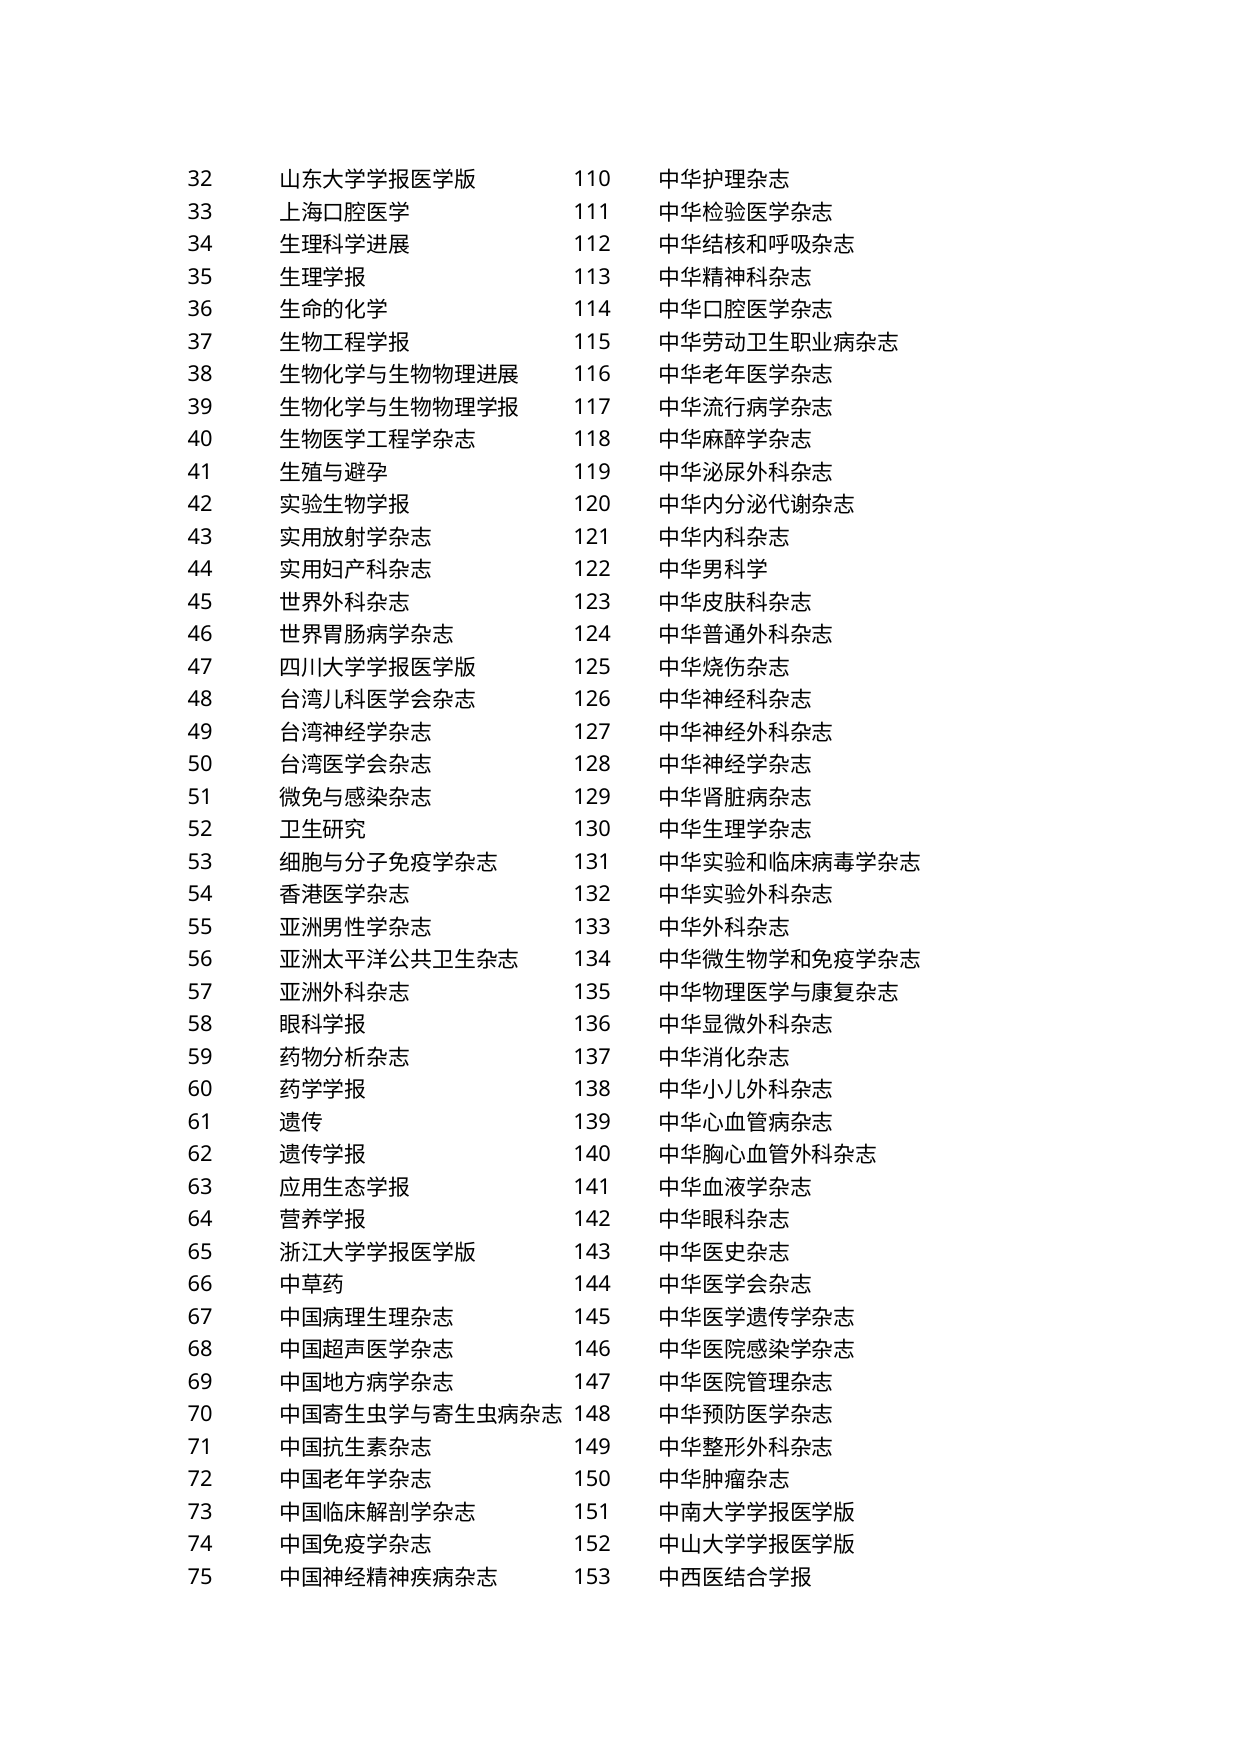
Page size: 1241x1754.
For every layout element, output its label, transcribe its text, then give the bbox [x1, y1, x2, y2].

table_cell 41 [188, 455, 279, 487]
table_cell 110 [573, 162, 658, 194]
table_cell 中华普通外科杂志 [659, 617, 1053, 649]
table_cell 中华心血管病杂志 [659, 1105, 1053, 1137]
table_cell 67 [188, 1300, 279, 1332]
table_cell 136 [573, 1007, 658, 1039]
table_cell 中华消化杂志 [659, 1040, 1053, 1072]
table_cell 中华口腔医学杂志 [659, 292, 1053, 324]
table_cell 中华男科学 [659, 552, 1053, 584]
table_cell 121 [573, 520, 658, 552]
table_cell 128 [573, 747, 658, 779]
table_cell 中华实验外科杂志 [659, 877, 1053, 909]
table_cell 中华皮肤科杂志 [659, 585, 1053, 617]
table_cell 63 [188, 1170, 279, 1202]
table_cell 148 [573, 1397, 658, 1429]
table_cell 145 [573, 1300, 658, 1332]
table_cell 中华内分泌代谢杂志 [659, 487, 1053, 519]
table_cell 135 [573, 975, 658, 1007]
table_cell 32 [188, 162, 279, 194]
table_cell 细胞与分子免疫学杂志 [279, 845, 573, 877]
table_cell 中华整形外科杂志 [659, 1430, 1053, 1462]
table_cell 73 [188, 1495, 279, 1527]
table_cell 中华精神科杂志 [659, 260, 1053, 292]
table_cell 137 [573, 1040, 658, 1072]
table_cell 药学学报 [279, 1072, 573, 1104]
table_cell 142 [573, 1202, 658, 1234]
table_cell 119 [573, 455, 658, 487]
table_cell 生理科学进展 [279, 227, 573, 259]
table_cell 上海口腔医学 [279, 195, 573, 227]
table_cell 实用妇产科杂志 [279, 552, 573, 584]
table_cell 中华生理学杂志 [659, 812, 1053, 844]
table_cell 中华物理医学与康复杂志 [659, 975, 1053, 1007]
table_cell 遗传 [279, 1105, 573, 1137]
table_cell 71 [188, 1430, 279, 1462]
table_cell 实用放射学杂志 [279, 520, 573, 552]
table_cell 山东大学学报医学版 [279, 162, 573, 194]
table_cell 66 [188, 1267, 279, 1299]
table_cell 四川大学学报医学版 [279, 650, 573, 682]
table_cell 中华肾脏病杂志 [659, 780, 1053, 812]
table_cell 34 [188, 227, 279, 259]
table_cell 亚洲男性学杂志 [279, 910, 573, 942]
table_cell 生命的化学 [279, 292, 573, 324]
table_cell 台湾儿科医学会杂志 [279, 682, 573, 714]
table_cell 115 [573, 325, 658, 357]
table_cell 111 [573, 195, 658, 227]
table_cell 116 [573, 357, 658, 389]
table_cell 37 [188, 325, 279, 357]
table_cell 129 [573, 780, 658, 812]
table_cell 69 [188, 1365, 279, 1397]
table_cell 54 [188, 877, 279, 909]
table_cell 52 [188, 812, 279, 844]
table_cell 144 [573, 1267, 658, 1299]
table_cell 中国神经精神疾病杂志 [279, 1560, 573, 1592]
table_cell 应用生态学报 [279, 1170, 573, 1202]
table_cell 153 [573, 1560, 658, 1592]
table_cell 120 [573, 487, 658, 519]
table_cell 53 [188, 845, 279, 877]
table_cell 世界外科杂志 [279, 585, 573, 617]
table_cell 中华麻醉学杂志 [659, 422, 1053, 454]
table_cell 生殖与避孕 [279, 455, 573, 487]
table_cell 生物工程学报 [279, 325, 573, 357]
table_cell 亚洲太平洋公共卫生杂志 [279, 942, 573, 974]
table_cell 中华医院感染学杂志 [659, 1332, 1053, 1364]
table_cell 143 [573, 1235, 658, 1267]
table_cell 中华检验医学杂志 [659, 195, 1053, 227]
table_cell 130 [573, 812, 658, 844]
table_cell 中华血液学杂志 [659, 1170, 1053, 1202]
table_cell 中华胸心血管外科杂志 [659, 1137, 1053, 1169]
table_cell 中华医院管理杂志 [659, 1365, 1053, 1397]
table_cell 72 [188, 1462, 279, 1494]
table_cell 125 [573, 650, 658, 682]
table_cell 75 [188, 1560, 279, 1592]
table_cell 中华神经科杂志 [659, 682, 1053, 714]
table_cell 中草药 [279, 1267, 573, 1299]
table_cell 生物化学与生物物理进展 [279, 357, 573, 389]
table_cell 33 [188, 195, 279, 227]
table_cell 112 [573, 227, 658, 259]
table_cell 74 [188, 1527, 279, 1559]
table_cell 实验生物学报 [279, 487, 573, 519]
table_cell 中山大学学报医学版 [659, 1527, 1053, 1559]
table_cell 127 [573, 715, 658, 747]
table_cell 世界胃肠病学杂志 [279, 617, 573, 649]
table_cell 中国超声医学杂志 [279, 1332, 573, 1364]
table_cell 123 [573, 585, 658, 617]
table_cell 118 [573, 422, 658, 454]
table_cell 149 [573, 1430, 658, 1462]
table_cell 中西医结合学报 [659, 1560, 1053, 1592]
table_cell 中华微生物学和免疫学杂志 [659, 942, 1053, 974]
table_cell 中华结核和呼吸杂志 [659, 227, 1053, 259]
table_cell 卫生研究 [279, 812, 573, 844]
table_cell 131 [573, 845, 658, 877]
table_cell 香港医学杂志 [279, 877, 573, 909]
table_cell 中华外科杂志 [659, 910, 1053, 942]
table_cell 40 [188, 422, 279, 454]
table_cell 132 [573, 877, 658, 909]
table_cell 36 [188, 292, 279, 324]
table_cell 药物分析杂志 [279, 1040, 573, 1072]
table_cell 台湾神经学杂志 [279, 715, 573, 747]
table_cell 中华护理杂志 [659, 162, 1053, 194]
table_cell 中华神经外科杂志 [659, 715, 1053, 747]
table_cell 124 [573, 617, 658, 649]
table_cell 49 [188, 715, 279, 747]
table_cell 46 [188, 617, 279, 649]
table_cell 中国老年学杂志 [279, 1462, 573, 1494]
table_cell 151 [573, 1495, 658, 1527]
table_cell 38 [188, 357, 279, 389]
table_cell 中华医学遗传学杂志 [659, 1300, 1053, 1332]
table_cell 70 [188, 1397, 279, 1429]
table_cell 61 [188, 1105, 279, 1137]
table_cell 中华劳动卫生职业病杂志 [659, 325, 1053, 357]
table_cell 生理学报 [279, 260, 573, 292]
table_cell 42 [188, 487, 279, 519]
table_cell 44 [188, 552, 279, 584]
table_cell 遗传学报 [279, 1137, 573, 1169]
table_cell 中国寄生虫学与寄生虫病杂志 [279, 1397, 573, 1429]
table_cell 中华预防医学杂志 [659, 1397, 1053, 1429]
table_cell 141 [573, 1170, 658, 1202]
table_cell 122 [573, 552, 658, 584]
table_cell 营养学报 [279, 1202, 573, 1234]
table_cell 68 [188, 1332, 279, 1364]
table_cell 45 [188, 585, 279, 617]
table_cell 中华流行病学杂志 [659, 390, 1053, 422]
table_cell 中华内科杂志 [659, 520, 1053, 552]
table_cell 中华泌尿外科杂志 [659, 455, 1053, 487]
table_cell 146 [573, 1332, 658, 1364]
table_cell 138 [573, 1072, 658, 1104]
table_cell 140 [573, 1137, 658, 1169]
table_cell 亚洲外科杂志 [279, 975, 573, 1007]
table_cell 中国病理生理杂志 [279, 1300, 573, 1332]
table_cell 中国抗生素杂志 [279, 1430, 573, 1462]
table_cell 中国免疫学杂志 [279, 1527, 573, 1559]
table_cell 133 [573, 910, 658, 942]
table_cell 59 [188, 1040, 279, 1072]
table_cell 台湾医学会杂志 [279, 747, 573, 779]
table_cell 126 [573, 682, 658, 714]
table_cell 中华医学会杂志 [659, 1267, 1053, 1299]
table_cell 134 [573, 942, 658, 974]
table_cell 114 [573, 292, 658, 324]
table_cell 中华神经学杂志 [659, 747, 1053, 779]
table_cell 62 [188, 1137, 279, 1169]
table_cell 43 [188, 520, 279, 552]
table_cell 中华肿瘤杂志 [659, 1462, 1053, 1494]
table_cell 47 [188, 650, 279, 682]
table_cell 58 [188, 1007, 279, 1039]
table_cell 生物化学与生物物理学报 [279, 390, 573, 422]
table_cell 60 [188, 1072, 279, 1104]
table_cell 中华医史杂志 [659, 1235, 1053, 1267]
table_cell 150 [573, 1462, 658, 1494]
table_cell 中华实验和临床病毒学杂志 [659, 845, 1053, 877]
table_cell 57 [188, 975, 279, 1007]
table_cell 生物医学工程学杂志 [279, 422, 573, 454]
table_cell 眼科学报 [279, 1007, 573, 1039]
table_cell 55 [188, 910, 279, 942]
table_cell 139 [573, 1105, 658, 1137]
table_cell 中华烧伤杂志 [659, 650, 1053, 682]
table_cell 50 [188, 747, 279, 779]
table_cell 中华小儿外科杂志 [659, 1072, 1053, 1104]
table_cell 35 [188, 260, 279, 292]
table_cell 中国地方病学杂志 [279, 1365, 573, 1397]
table_cell 中华显微外科杂志 [659, 1007, 1053, 1039]
table_cell 56 [188, 942, 279, 974]
table_cell 147 [573, 1365, 658, 1397]
table_cell 微免与感染杂志 [279, 780, 573, 812]
table_cell 113 [573, 260, 658, 292]
table_cell 48 [188, 682, 279, 714]
table_cell 152 [573, 1527, 658, 1559]
table_cell 51 [188, 780, 279, 812]
table_cell 中国临床解剖学杂志 [279, 1495, 573, 1527]
table_cell 117 [573, 390, 658, 422]
table_cell 浙江大学学报医学版 [279, 1235, 573, 1267]
table_cell 65 [188, 1235, 279, 1267]
table_cell 39 [188, 390, 279, 422]
table_cell 中华老年医学杂志 [659, 357, 1053, 389]
table_cell 64 [188, 1202, 279, 1234]
table_cell 中南大学学报医学版 [659, 1495, 1053, 1527]
table_cell 中华眼科杂志 [659, 1202, 1053, 1234]
